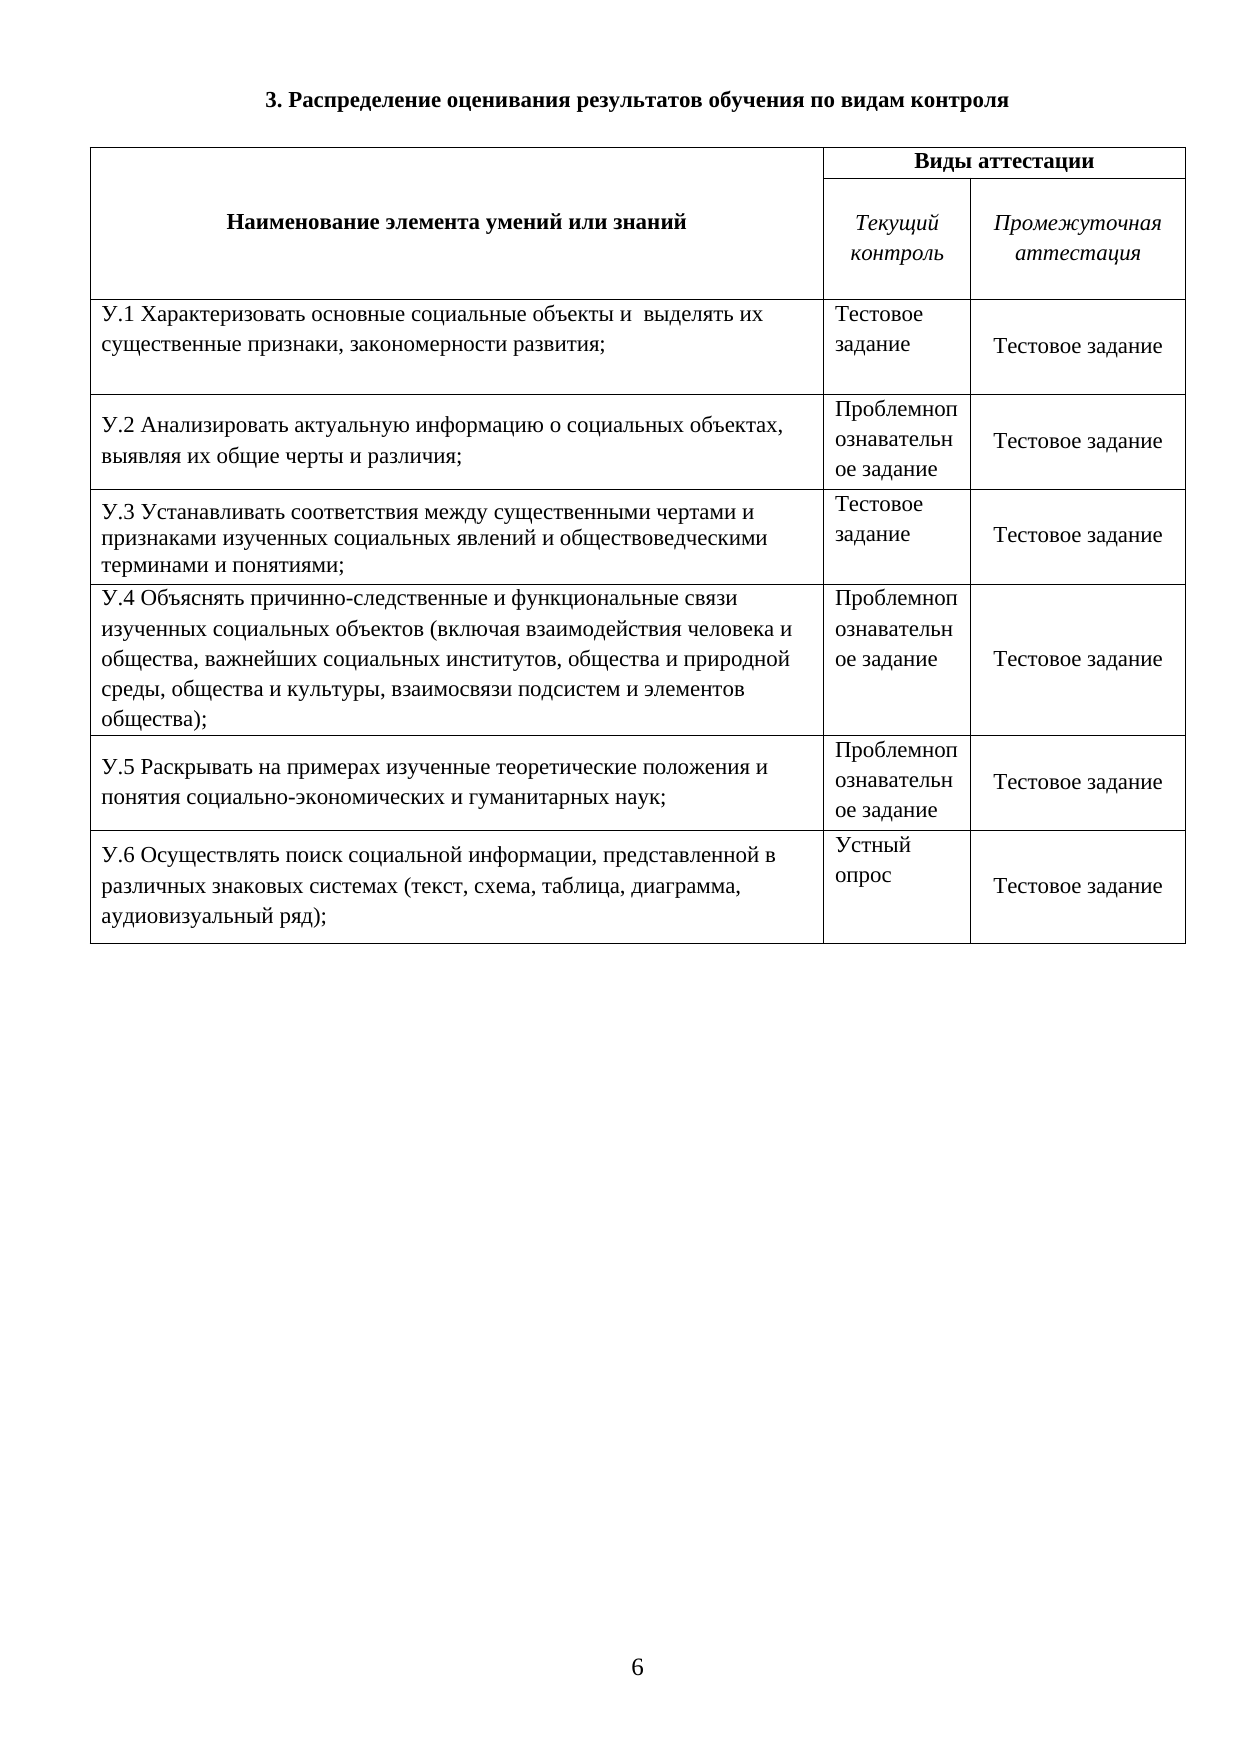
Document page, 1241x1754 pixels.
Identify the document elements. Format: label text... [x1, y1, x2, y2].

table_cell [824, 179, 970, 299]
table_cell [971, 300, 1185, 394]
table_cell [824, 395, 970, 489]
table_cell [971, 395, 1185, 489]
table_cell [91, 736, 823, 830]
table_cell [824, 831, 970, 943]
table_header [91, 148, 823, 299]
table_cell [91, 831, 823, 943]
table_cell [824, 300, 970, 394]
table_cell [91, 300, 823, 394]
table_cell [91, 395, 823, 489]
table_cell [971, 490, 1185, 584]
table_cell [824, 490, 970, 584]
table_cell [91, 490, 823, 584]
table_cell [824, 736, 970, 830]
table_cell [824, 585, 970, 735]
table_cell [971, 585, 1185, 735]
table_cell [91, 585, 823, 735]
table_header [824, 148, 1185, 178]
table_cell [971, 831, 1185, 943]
text 3. Распределение оценивания результатов обучения по видам контроля [87, 86, 1187, 113]
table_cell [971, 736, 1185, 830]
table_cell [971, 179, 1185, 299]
